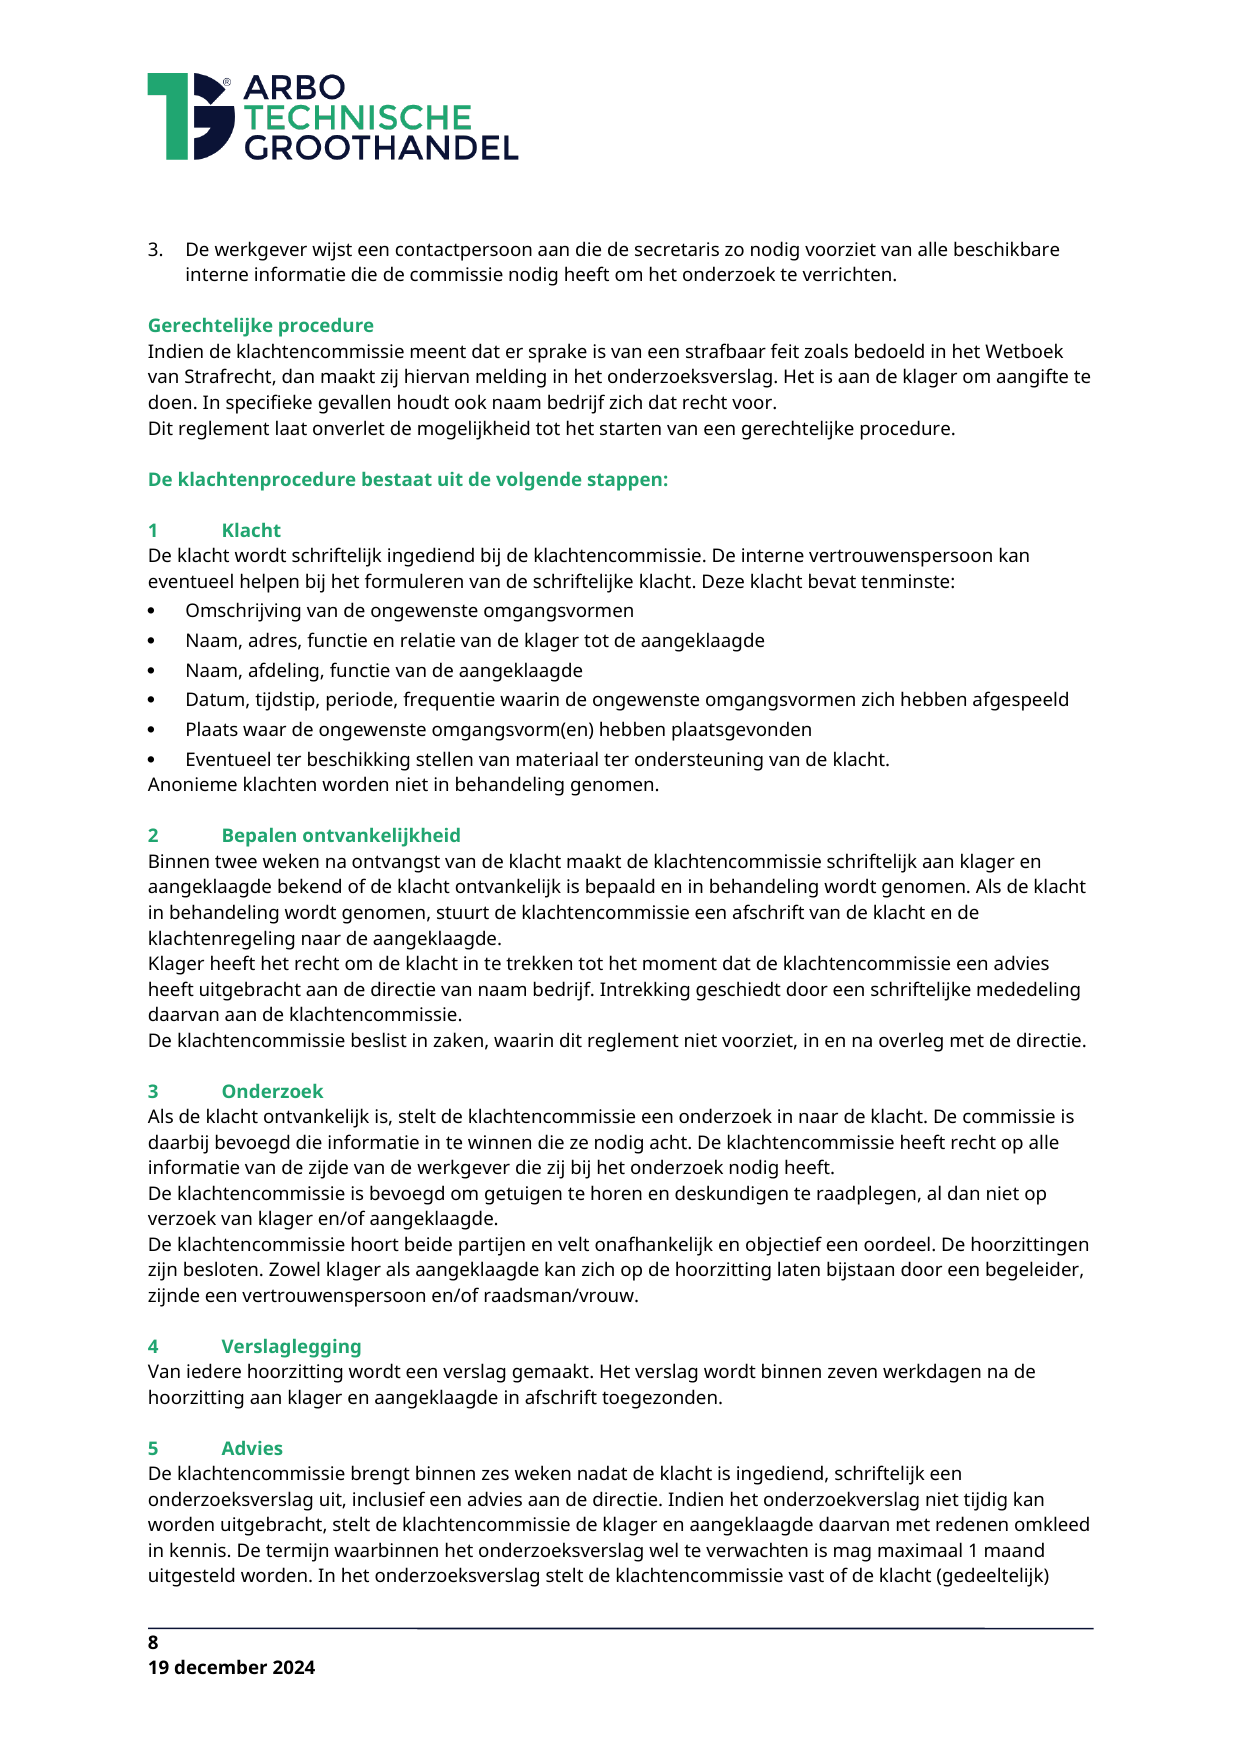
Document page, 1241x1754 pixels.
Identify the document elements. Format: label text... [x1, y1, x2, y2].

text Klager heeft het recht om de klacht in te trekken tot het moment dat de klachtencommissie een advies heeft uitgebracht aan de directie van naam bedrijf. Intrekking geschiedt door een schriftelijke mededeling daarvan aan de klachtencommissie. [148, 950, 1092, 1027]
list Omschrijving van de ongewenste omgangsvormen [148, 598, 1092, 623]
list Naam, afdeling, functie van de aangeklaagde [148, 657, 1092, 683]
text 5 Advies [148, 1435, 1092, 1461]
text Indien de klachtencommissie meent dat er sprake is van een strafbaar feit zoals bedoeld in het Wetboek van Strafrecht, dan maakt zij hiervan melding in het onderzoeksverslag. Het is aan de klager om aangifte te doen. In specifieke gevallen houdt ook naam bedrijf zich dat recht voor. [148, 338, 1092, 415]
text 4 Verslaglegging [148, 1333, 1092, 1359]
text Gerechtelijke procedure [148, 313, 1092, 338]
picture [147, 73, 519, 160]
text Van iedere hoorzitting wordt een verslag gemaakt. Het verslag wordt binnen zeven werkdagen na de hoorzitting aan klager en aangeklaagde in afschrift toegezonden. [148, 1359, 1092, 1410]
list Naam, adres, functie en relatie van de klager tot de aangeklaagde [148, 627, 1092, 653]
text 2 Bepalen ontvankelijkheid [148, 823, 1092, 848]
list Datum, tijdstip, periode, frequentie waarin de ongewenste omgangsvormen zich hebben afgespeeld [148, 687, 1092, 712]
text 3 Onderzoek [148, 1078, 1092, 1103]
text De klachtenprocedure bestaat uit de volgende stappen: [148, 466, 1092, 491]
list De werkgever wijst een contactpersoon aan die de secretaris zo nodig voorziet van alle beschikbare interne informatie die de commissie nodig heeft om het onderzoek te verrichten. [148, 236, 1092, 287]
text Binnen twee weken na ontvangst van de klacht maakt de klachtencommissie schriftelijk aan klager en aangeklaagde bekend of de klacht ontvankelijk is bepaald en in behandeling wordt genomen. Als de klacht in behandeling wordt genomen, stuurt de klachtencommissie een afschrift van de klacht en de klachtenregeling naar de aangeklaagde. [148, 848, 1092, 950]
text Anonieme klachten worden niet in behandeling genomen. [148, 772, 1092, 797]
text De klachtencommissie beslist in zaken, waarin dit reglement niet voorziet, in en na overleg met de directie. [148, 1027, 1092, 1052]
text Dit reglement laat onverlet de mogelijkheid tot het starten van een gerechtelijke procedure. [148, 415, 1092, 440]
text De klachtencommissie hoort beide partijen en velt onafhankelijk en objectief een oordeel. De hoorzittingen zijn besloten. Zowel klager als aangeklaagde kan zich op de hoorzitting laten bijstaan door een begeleider, zijnde een vertrouwenspersoon en/of raadsman/vrouw. [148, 1231, 1092, 1308]
list Eventueel ter beschikking stellen van materiaal ter ondersteuning van de klacht. [148, 746, 1092, 772]
text De klacht wordt schriftelijk ingediend bij de klachtencommissie. De interne vertrouwenspersoon kan eventueel helpen bij het formuleren van de schriftelijke klacht. Deze klacht bevat tenminste: [148, 542, 1092, 593]
text Als de klacht ontvankelijk is, stelt de klachtencommissie een onderzoek in naar de klacht. De commissie is daarbij bevoegd die informatie in te winnen die ze nodig acht. De klachtencommissie heeft recht op alle informatie van de zijde van de werkgever die zij bij het onderzoek nodig heeft. [148, 1103, 1092, 1180]
list Plaats waar de ongewenste omgangsvorm(en) hebben plaatsgevonden [148, 716, 1092, 742]
text 1 Klacht [148, 517, 1092, 542]
text De klachtencommissie is bevoegd om getuigen te horen en deskundigen te raadplegen, al dan niet op verzoek van klager en/of aangeklaagde. [148, 1180, 1092, 1231]
